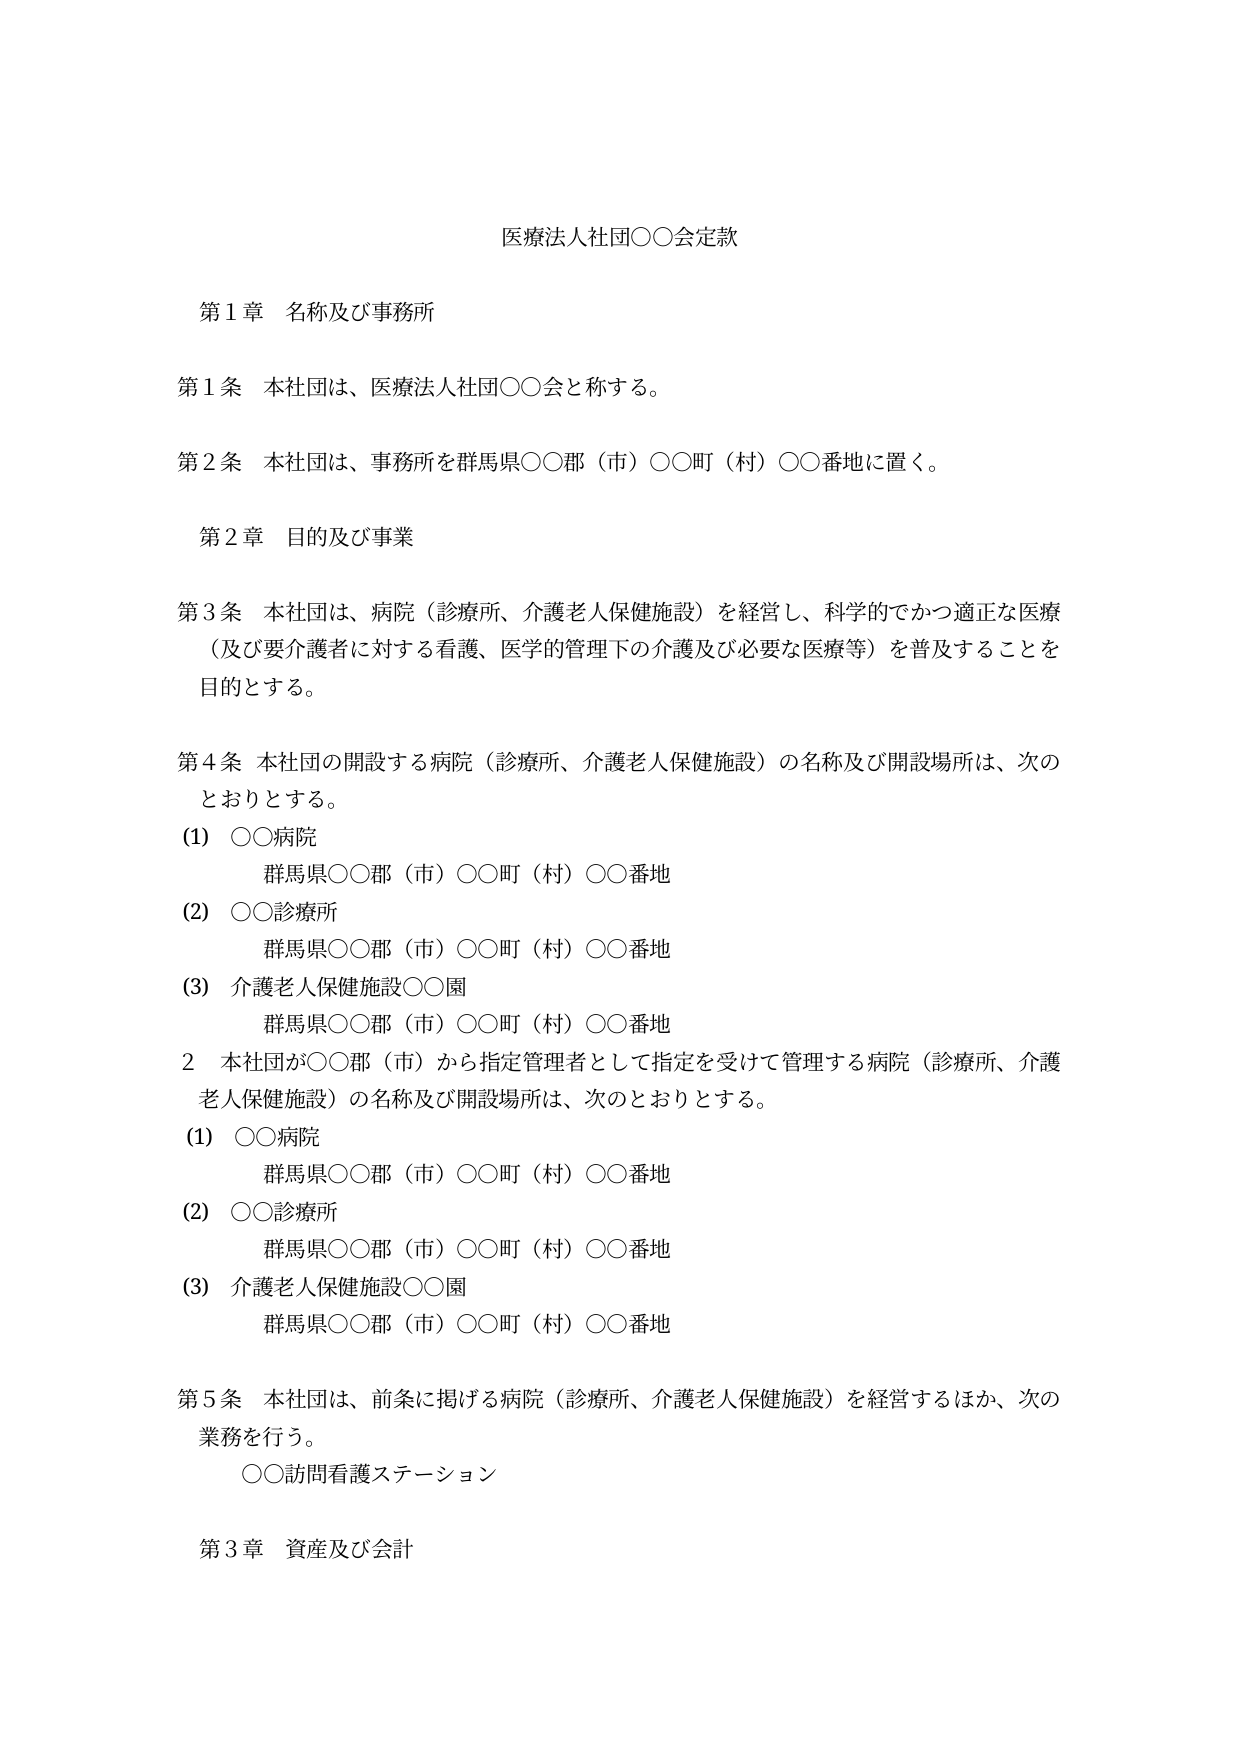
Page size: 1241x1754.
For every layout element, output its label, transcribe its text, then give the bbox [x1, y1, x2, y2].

text 第２条 本社団は、事務所を群馬県○○郡（市）○○町（村）〇○番地に置く。 [177, 442, 1063, 479]
text 第３条 本社団は、病院（診療所、介護老人保健施設）を経営し、科学的でかつ適正な医療（及び要介護者に対する看護、医学的管理下の介護及び必要な医療等）を普及することを目的とする。 [177, 592, 1063, 704]
text 第１章 名称及び事務所 [199, 292, 1063, 329]
text 医療法人社団○○会定款 [177, 217, 1063, 254]
text 群馬県○○郡（市）○○町（村）○○番地 [177, 1304, 1063, 1342]
text 第１条 本社団は、医療法人社団○○会と称する。 [177, 367, 1063, 404]
text (3) 介護老人保健施設○○園 [177, 967, 1063, 1004]
text 第３章 資産及び会計 [199, 1529, 1063, 1567]
text 第５条 本社団は、前条に掲げる病院（診療所、介護老人保健施設）を経営するほか、次の業務を行う。 [177, 1379, 1063, 1454]
text ○○訪問看護ステーション [177, 1454, 1063, 1492]
text ２ 本社団が○○郡（市）から指定管理者として指定を受けて管理する病院（診療所、介護老人保健施設）の名称及び開設場所は、次のとおりとする。 [177, 1042, 1063, 1117]
text 群馬県○○郡（市）○○町（村）○○番地 [177, 854, 1063, 892]
text 群馬県○○郡（市）○○町（村）○○番地 [177, 1229, 1063, 1267]
text 群馬県○○郡（市）○○町（村）○○番地 [177, 929, 1063, 967]
text 群馬県○○郡（市）○○町（村）○○番地 [177, 1154, 1063, 1192]
text 第２章 目的及び事業 [199, 517, 1063, 554]
text (2) ○○診療所 [177, 892, 1063, 929]
text (2) ○○診療所 [177, 1192, 1063, 1229]
text 第４条 本社団の開設する病院（診療所、介護老人保健施設）の名称及び開設場所は、次のとおりとする。 [177, 742, 1063, 817]
text (1) ○○病院 [177, 817, 1063, 854]
text (1) ○○病院 [186, 1117, 1063, 1154]
text 群馬県○○郡（市）○○町（村）○○番地 [177, 1004, 1063, 1042]
text (3) 介護老人保健施設○○園 [177, 1267, 1063, 1304]
